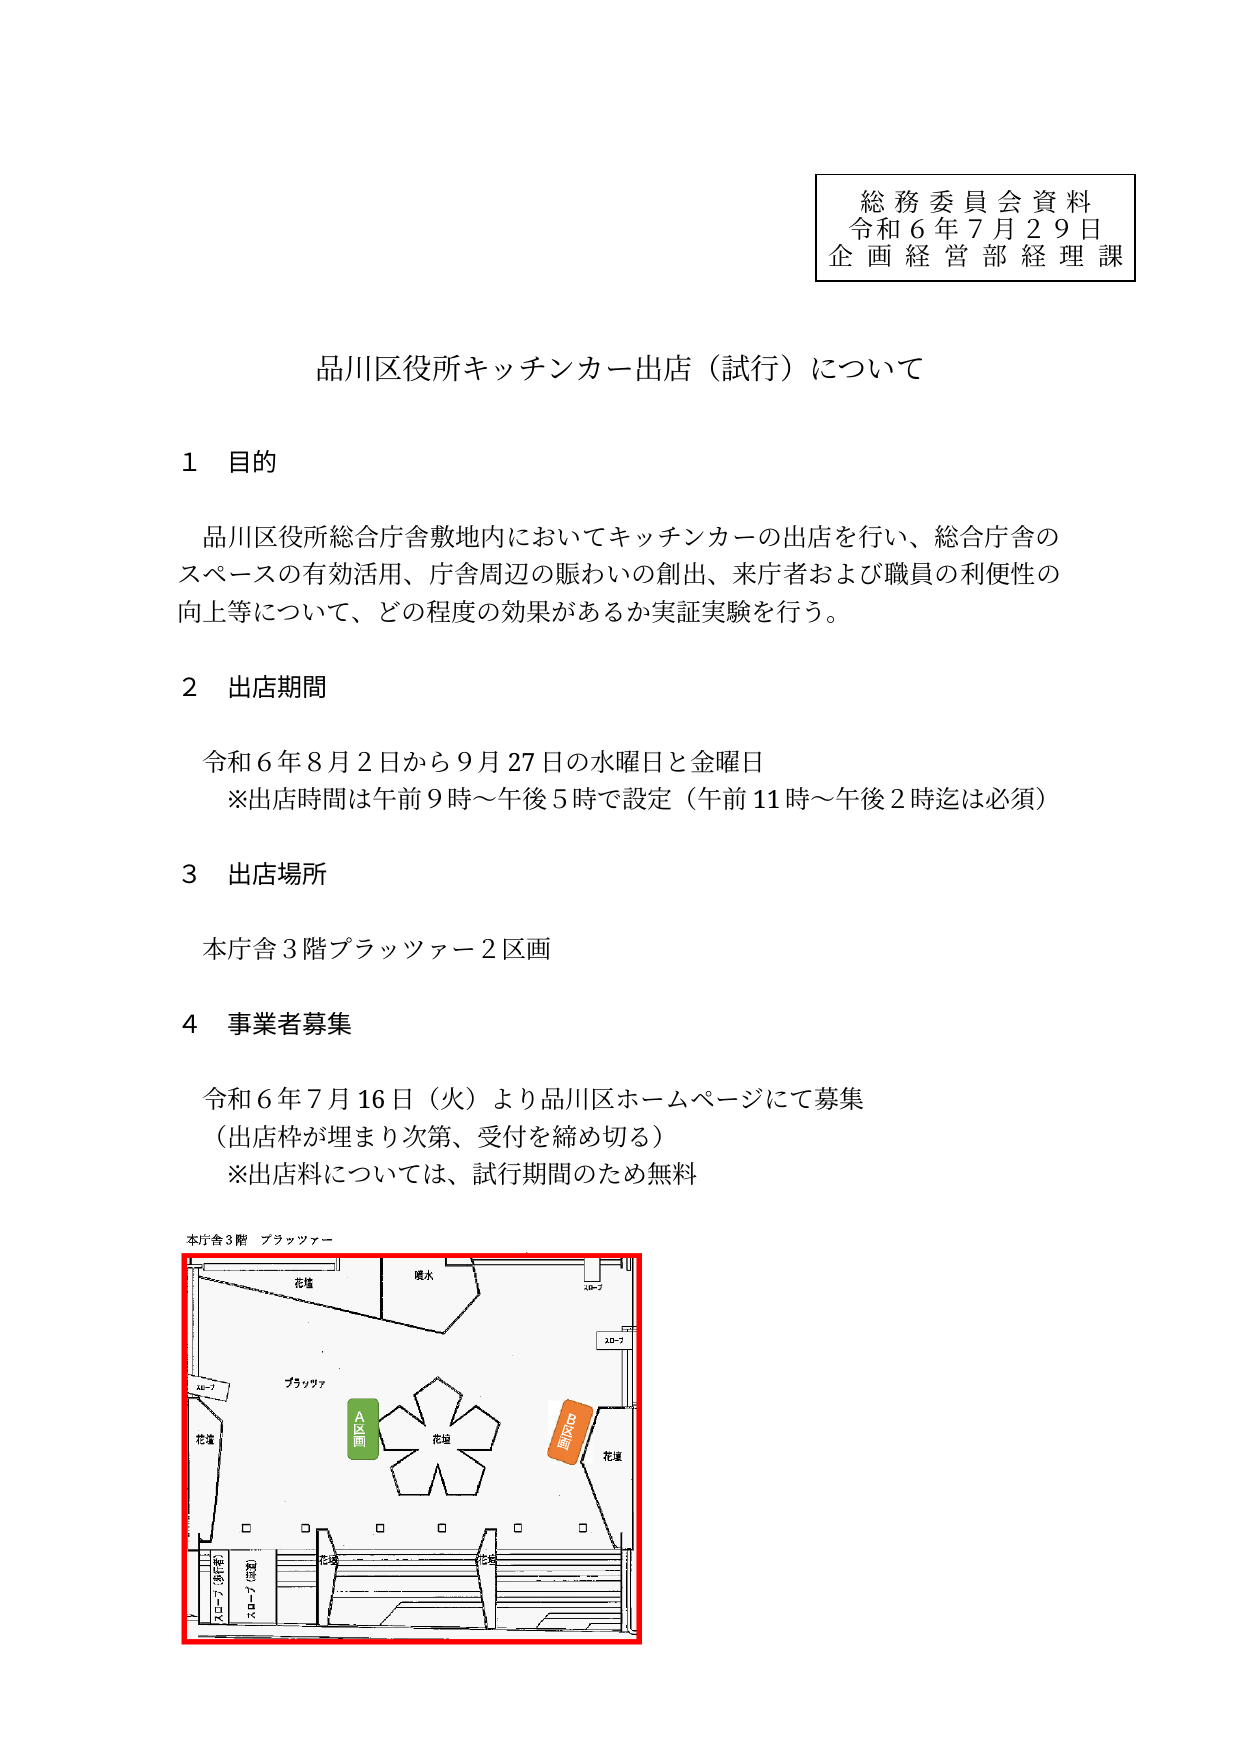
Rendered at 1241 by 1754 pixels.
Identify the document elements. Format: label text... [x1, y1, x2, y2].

text 令和６年８月２日から９月27日の水曜日と金曜日 [177, 742, 1063, 779]
text （出店枠が埋まり次第、受付を締め切る） [177, 1117, 1063, 1154]
text ３ 出店場所 [177, 854, 1063, 892]
picture [177, 1232, 653, 1664]
text 本庁舎３階プラッツァー２区画 [177, 929, 1063, 967]
text 品川区役所キッチンカー出店（試行）について [177, 329, 1063, 404]
text 品川区役所総合庁舎敷地内においてキッチンカーの出店を行い、総合庁舎のスペースの有効活用、庁舎周辺の賑わいの創出、来庁者および職員の利便性の向上等について、どの程度の効果があるか実証実験を行う。 [177, 517, 1063, 629]
text ４ 事業者募集 [177, 1004, 1063, 1042]
text １ 目的 [177, 442, 1063, 479]
text ※出店時間は午前９時～午後５時で設定（午前11時～午後２時迄は必須） [177, 779, 1063, 817]
text ２ 出店期間 [177, 667, 1063, 704]
text 令和６年７月16日（火）より品川区ホームページにて募集 [177, 1079, 1063, 1117]
text ※出店料については、試行期間のため無料 [177, 1154, 1063, 1192]
